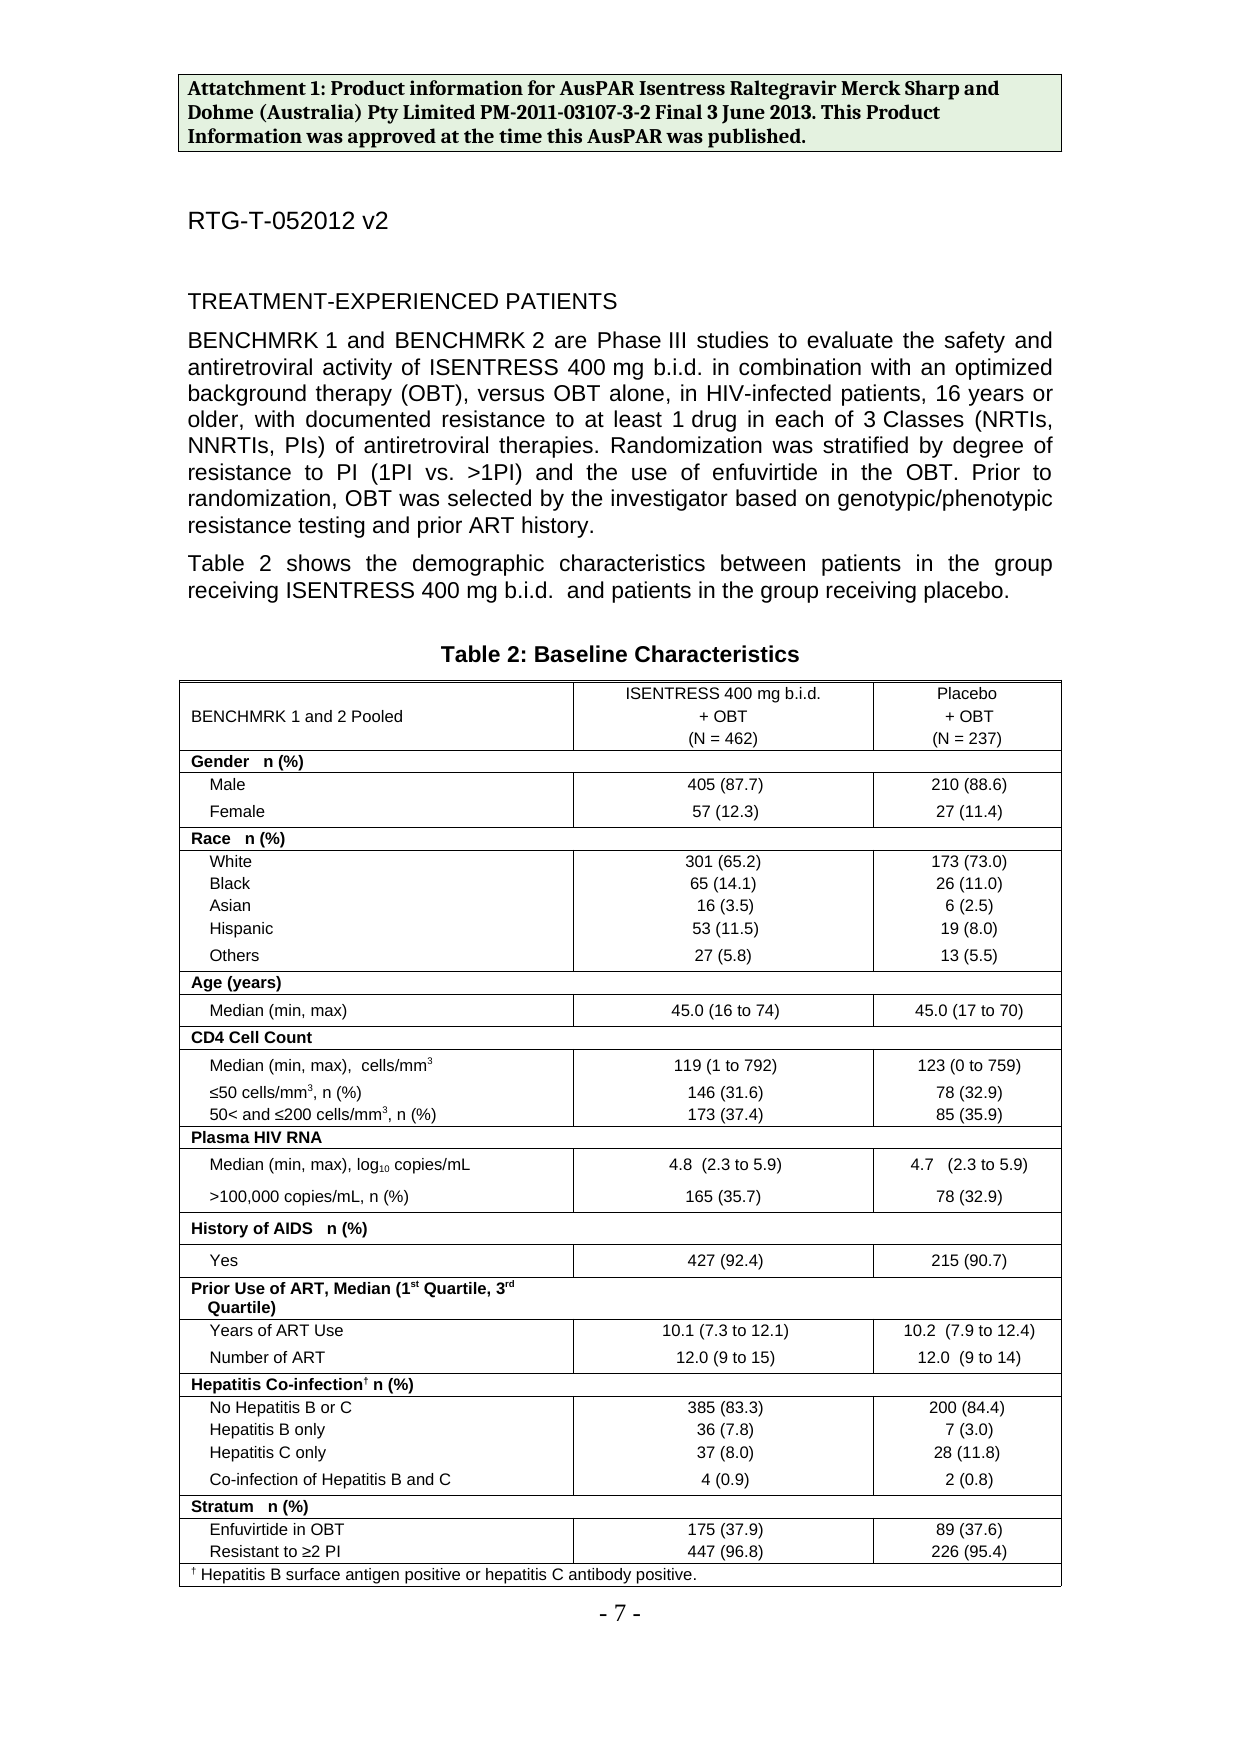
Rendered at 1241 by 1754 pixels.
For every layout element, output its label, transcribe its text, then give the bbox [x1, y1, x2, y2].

table_cell 4.8 (2.3 to 5.9) [574, 1149, 873, 1181]
table_cell Median (min, max) [180, 995, 573, 1026]
table_cell 175 (37.9) [574, 1519, 873, 1541]
table_cell 215 (90.7) [874, 1245, 1061, 1277]
table_cell 28 (11.8) [874, 1441, 1061, 1463]
table_header ISENTRESS 400 mg b.i.d. [574, 683, 873, 705]
table_cell [873, 1496, 1061, 1518]
table_header [180, 683, 573, 705]
table_cell CD4 Cell Count [180, 1027, 573, 1049]
table_cell Number of ART [180, 1341, 573, 1373]
table_cell 12.0 (9 to 14) [874, 1341, 1061, 1373]
table_cell Years of ART Use [180, 1320, 573, 1341]
table_cell Hispanic [180, 917, 573, 939]
table_cell [573, 1278, 873, 1318]
table_cell 10.1 (7.3 to 12.1) [574, 1320, 873, 1341]
table_cell 45.0 (17 to 70) [874, 995, 1061, 1026]
table_cell 210 (88.6) [874, 773, 1061, 795]
text Table 2 shows the demographic characteristics between patients in the group receiving ISENTRESS 400 mg b.i.d. and patients in the group receiving placebo. [187, 550, 1053, 603]
table_cell 226 (95.4) [874, 1541, 1061, 1563]
table_cell 4 (0.9) [574, 1463, 873, 1495]
table_cell 165 (35.7) [574, 1181, 873, 1212]
table_cell [573, 1374, 873, 1396]
table_cell Others [180, 939, 573, 971]
table_cell 4.7 (2.3 to 5.9) [874, 1149, 1061, 1181]
table_cell [573, 1496, 873, 1518]
table_cell † Hepatitis B surface antigen positive or hepatitis C antibody positive. [180, 1564, 1061, 1586]
table_cell 200 (84.4) [874, 1397, 1061, 1419]
table_cell 427 (92.4) [574, 1245, 873, 1277]
table_cell Median (min, max), log10 copies/mL [180, 1149, 573, 1181]
table_cell 2 (0.8) [874, 1463, 1061, 1495]
table_cell Hepatitis B only [180, 1419, 573, 1441]
table_cell 123 (0 to 759) [874, 1050, 1061, 1081]
table_cell 6 (2.5) [874, 895, 1061, 917]
table_cell Plasma HIV RNA [180, 1127, 573, 1148]
table_cell 447 (96.8) [574, 1541, 873, 1563]
table_cell 78 (32.9) [874, 1181, 1061, 1212]
table_cell [573, 751, 873, 772]
table_cell 119 (1 to 792) [574, 1050, 873, 1081]
table_cell 78 (32.9) [874, 1081, 1061, 1103]
table_cell 57 (12.3) [574, 795, 873, 827]
table_header Placebo [874, 683, 1061, 705]
table_cell [873, 828, 1061, 849]
table_cell + OBT [574, 705, 873, 727]
table_cell 50< and ≤200 cells/mm3, n (%) [180, 1103, 573, 1126]
table_cell 26 (11.0) [874, 873, 1061, 895]
table_cell 27 (5.8) [574, 939, 873, 971]
table_cell Male [180, 773, 573, 795]
table_cell + OBT [874, 705, 1061, 727]
table_cell 36 (7.8) [574, 1419, 873, 1441]
table_cell [573, 828, 873, 849]
table_cell [180, 727, 573, 749]
table_cell [873, 1278, 1061, 1318]
table_cell [573, 1213, 873, 1244]
table_cell Asian [180, 895, 573, 917]
table_cell 173 (37.4) [574, 1103, 873, 1126]
table_cell 13 (5.5) [874, 939, 1061, 971]
table_cell Race n (%) [180, 828, 573, 849]
table_cell History of AIDS n (%) [180, 1213, 573, 1244]
table_cell Hepatitis C only [180, 1441, 573, 1463]
table_cell 173 (73.0) [874, 851, 1061, 872]
subtitle Treatment-Experienced Patients [187, 288, 1029, 314]
table_cell White [180, 851, 573, 872]
table_cell 27 (11.4) [874, 795, 1061, 827]
table_cell [573, 972, 873, 994]
table_cell 16 (3.5) [574, 895, 873, 917]
table_cell [873, 1213, 1061, 1244]
table_cell [873, 1374, 1061, 1396]
table_cell 53 (11.5) [574, 917, 873, 939]
table_cell (N = 462) [574, 727, 873, 749]
table_cell Prior Use of ART, Median (1st Quartile, 3rd Quartile) [180, 1278, 573, 1318]
table_cell Resistant to ≥2 PI [180, 1541, 573, 1563]
table_cell 45.0 (16 to 74) [574, 995, 873, 1026]
table_cell 146 (31.6) [574, 1081, 873, 1103]
table_cell No Hepatitis B or C [180, 1397, 573, 1419]
table_cell 65 (14.1) [574, 873, 873, 895]
table_cell Gender n (%) [180, 751, 573, 772]
table_cell >100,000 copies/mL, n (%) [180, 1181, 573, 1212]
title Table 2: Baseline Characteristics [187, 641, 1053, 667]
table_cell Female [180, 795, 573, 827]
table_cell BENCHMRK 1 and 2 Pooled [180, 705, 573, 727]
table_cell 12.0 (9 to 15) [574, 1341, 873, 1373]
table_cell Yes [180, 1245, 573, 1277]
table_cell [873, 751, 1061, 772]
table_cell Age (years) [180, 972, 573, 994]
table_cell [873, 972, 1061, 994]
table_cell [873, 1027, 1061, 1049]
text BENCHMRK 1 and BENCHMRK 2 are Phase III studies to evaluate the safety and antiretroviral activity of ISENTRESS 400 mg b.i.d. in combination with an optimized background therapy (OBT), versus OBT alone, in HIV-infected patients, 16 years or older, with documented resistance to at least 1 drug in each of 3 Classes (NRTIs, NNRTIs, PIs) of antiretroviral therapies. Randomization was stratified by degree of resistance to PI (1PI vs. >1PI) and the use of enfuvirtide in the OBT. Prior to randomization, OBT was selected by the investigator based on genotypic/phenotypic resistance testing and prior ART history. [187, 327, 1053, 538]
table_cell (N = 237) [874, 727, 1061, 749]
table_cell 301 (65.2) [574, 851, 873, 872]
table_cell 89 (37.6) [874, 1519, 1061, 1541]
table_cell 85 (35.9) [874, 1103, 1061, 1126]
table_cell 10.2 (7.9 to 12.4) [874, 1320, 1061, 1341]
table_cell [873, 1127, 1061, 1148]
table_cell Co-infection of Hepatitis B and C [180, 1463, 573, 1495]
table_cell [573, 1127, 873, 1148]
table_cell Enfuvirtide in OBT [180, 1519, 573, 1541]
table_cell ≤50 cells/mm3, n (%) [180, 1081, 573, 1103]
table_cell [573, 1027, 873, 1049]
table_cell 37 (8.0) [574, 1441, 873, 1463]
table_cell 405 (87.7) [574, 773, 873, 795]
table_cell Hepatitis Co-infection† n (%) [180, 1374, 573, 1396]
table_cell Stratum n (%) [180, 1496, 573, 1518]
table_cell 385 (83.3) [574, 1397, 873, 1419]
table_cell 7 (3.0) [874, 1419, 1061, 1441]
table_cell Median (min, max), cells/mm3 [180, 1050, 573, 1081]
table_cell 19 (8.0) [874, 917, 1061, 939]
table_cell Black [180, 873, 573, 895]
